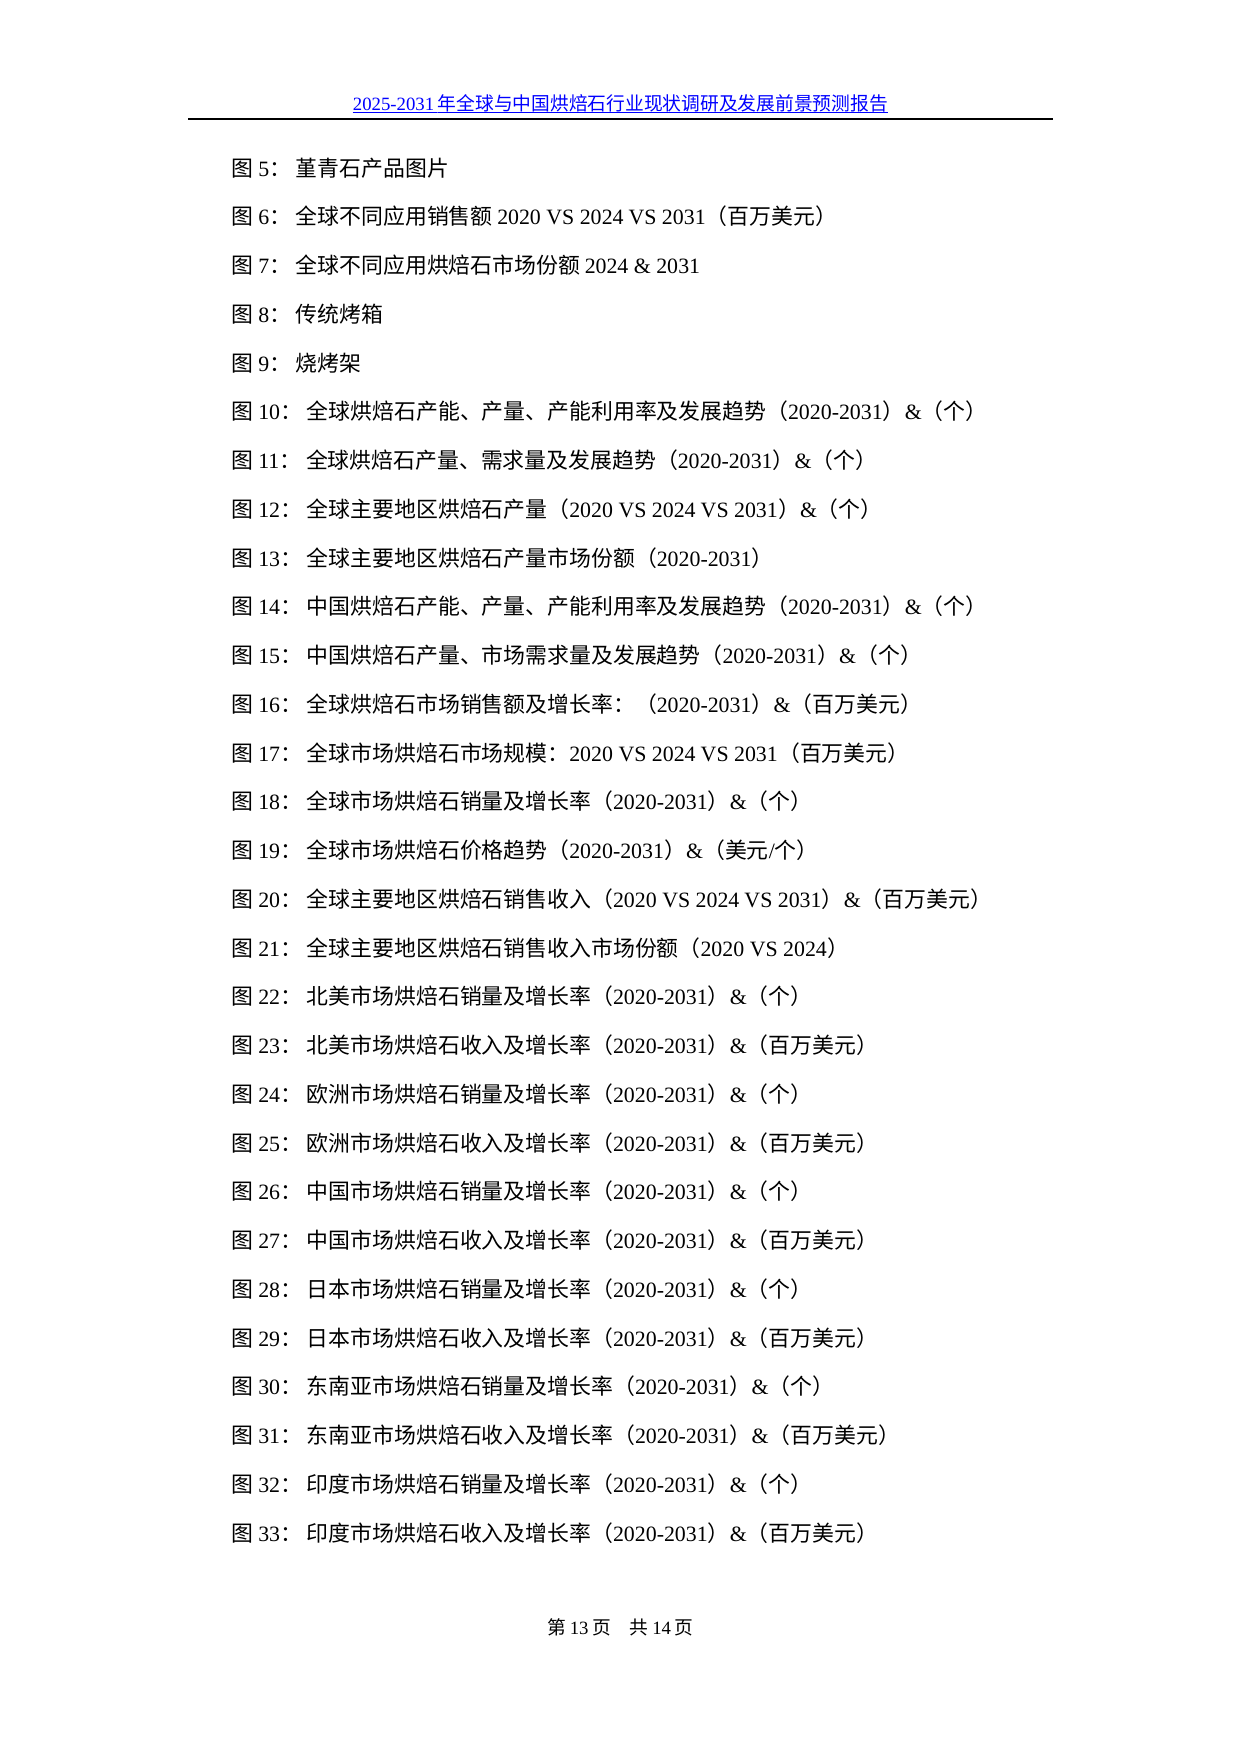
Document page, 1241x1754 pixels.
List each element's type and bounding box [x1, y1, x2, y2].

text [187, 150, 1053, 1548]
